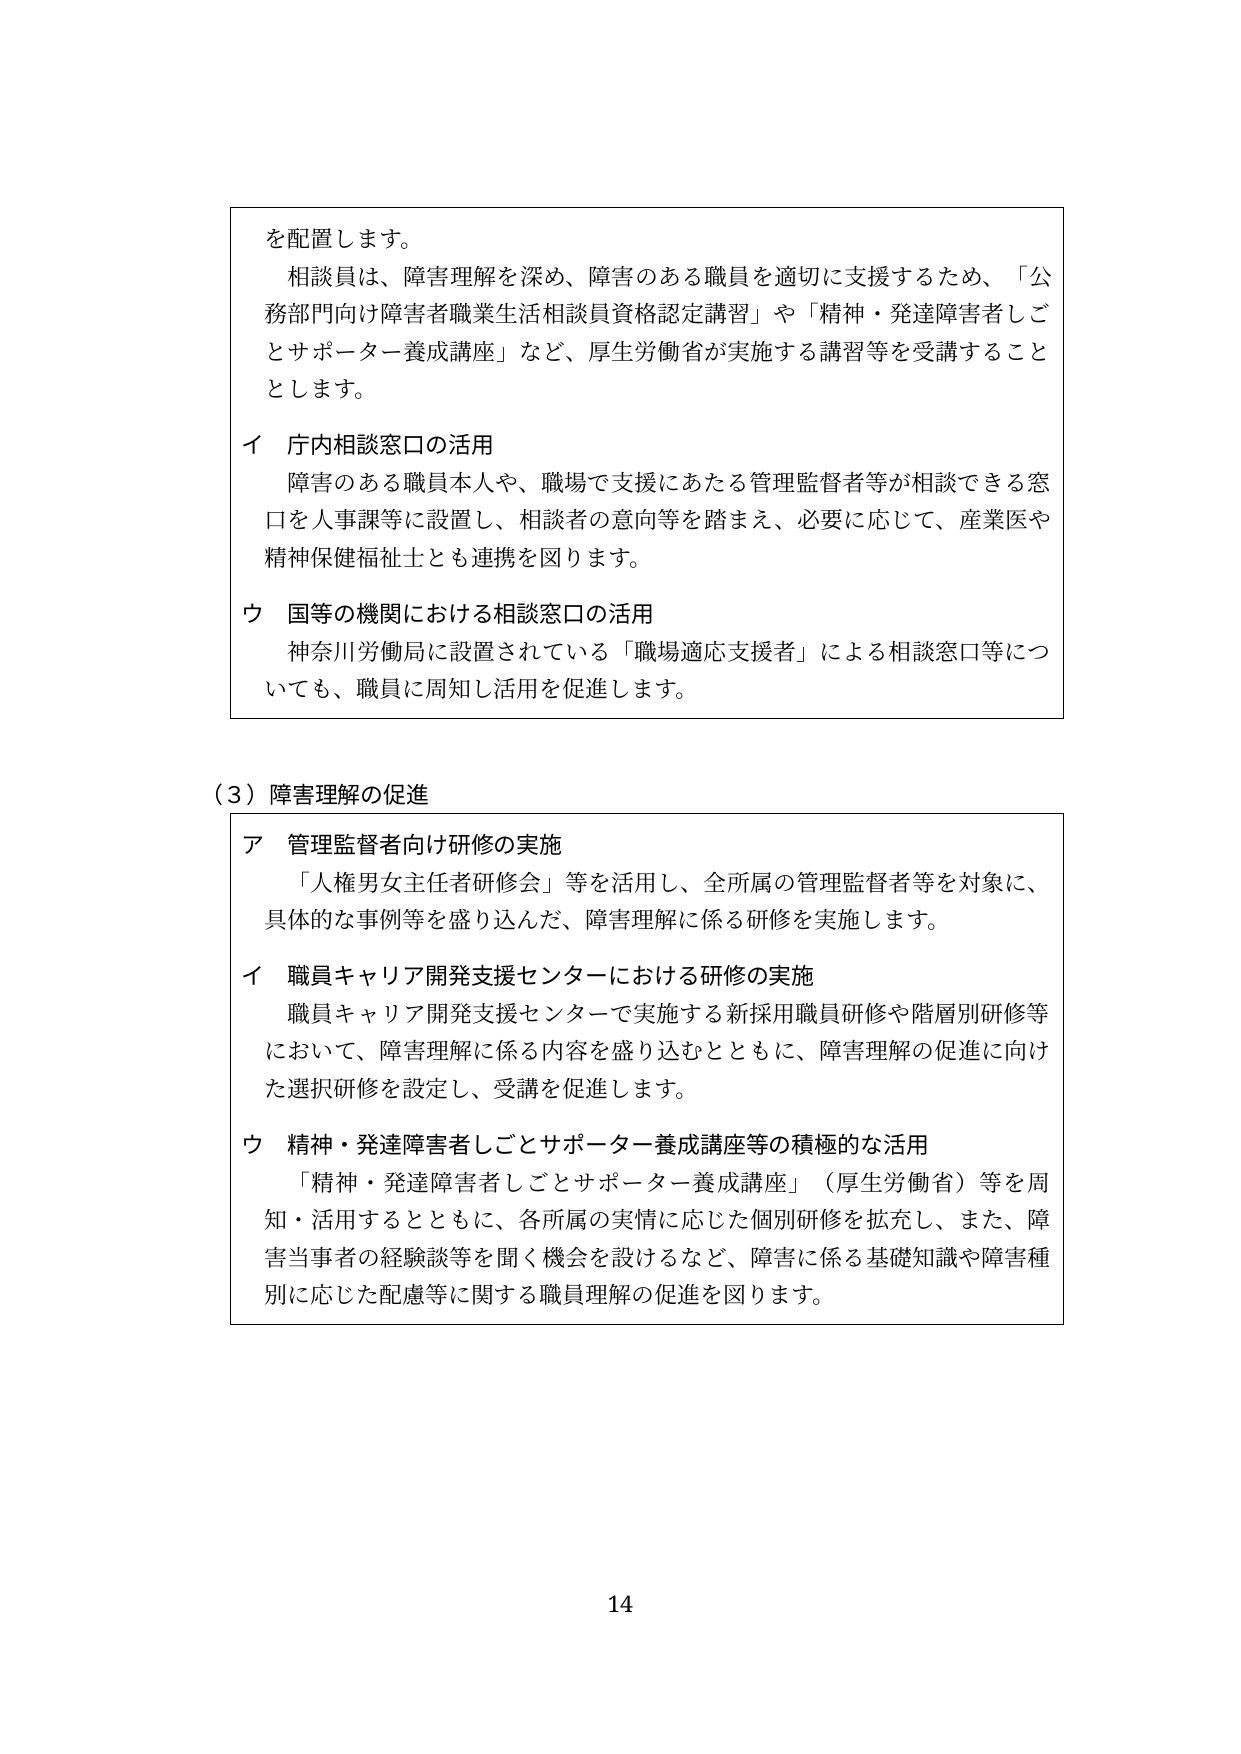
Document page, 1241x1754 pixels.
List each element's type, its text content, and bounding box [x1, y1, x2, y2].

table_header ア 管理監督者向け研修の実施 「人権男女主任者研修会」等を活用し、全所属の管理監督者等を対象に、具体的な事例等を盛り込んだ、障害理解に係る研修を実施します。 イ 職員キャリア開発支援センターにおける研修の実施 職員キャリア開発支援センターで実施する新採用職員研修や階層別研修等において、障害理解に係る内容を盛り込むとともに、障害理解の促進に向けた選択研修を設定し、受講を促進します。 ウ 精神・発達障害者しごとサポーター養成講座等の積極的な活用 「精神・発達障害者しごとサポーター養成講座」（厚生労働省）等を周知・活用するとともに、各所属の実情に応じた個別研修を拡充し、また、障害当事者の経験談等を聞く機会を設けるなど、障害に係る基礎知識や障害種別に応じた配慮等に関する職員理解の促進を図ります。 [231, 814, 1063, 1324]
text （３）障害理解の促進 [177, 775, 1063, 813]
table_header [231, 208, 1063, 718]
